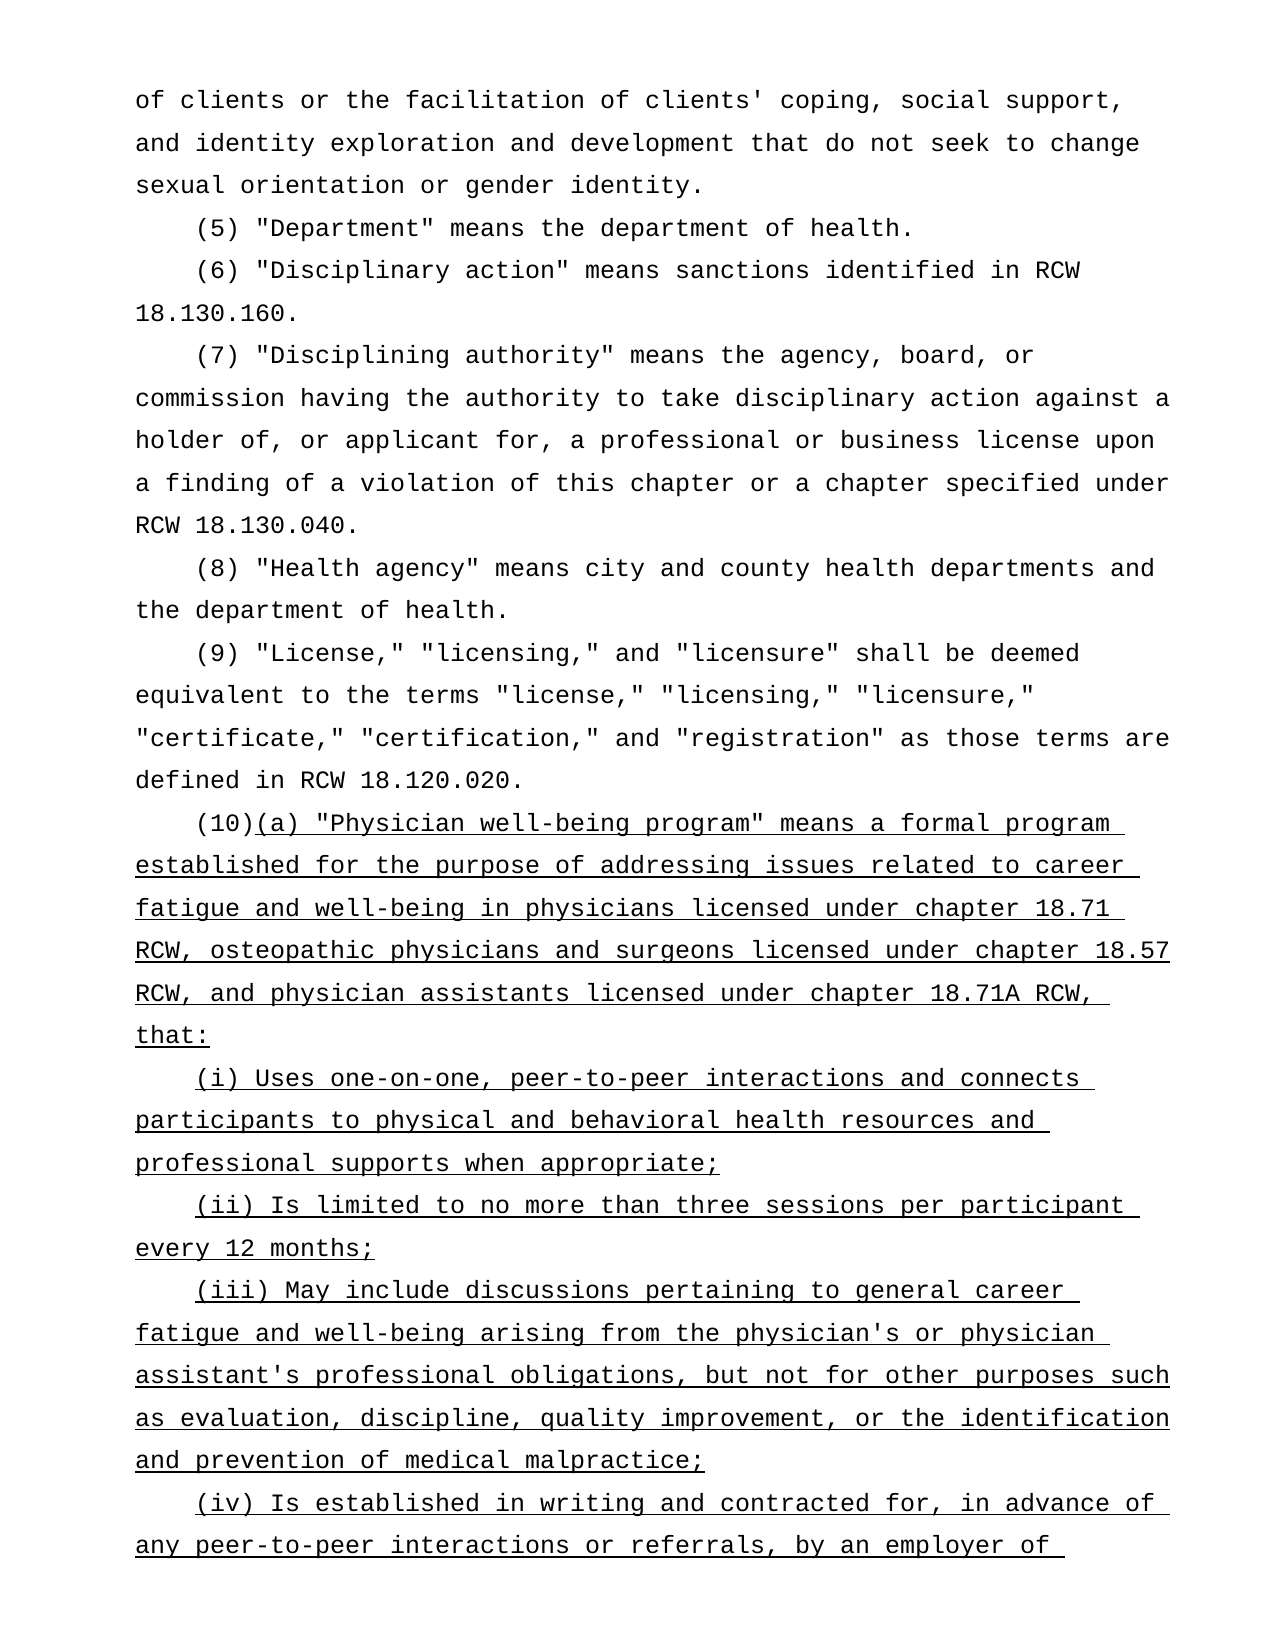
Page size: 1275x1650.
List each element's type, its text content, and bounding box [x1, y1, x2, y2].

text (i) Uses one-on-one, peer-to-peer interactions and connects participants to physical and behavioral health resources and professional supports when appropriate; [135, 1052, 1170, 1180]
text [135, 1477, 1170, 1562]
text (10)(a) "Physician well-being program" means a formal program established for the purpose of addressing issues related to career fatigue and well-being in physicians licensed under chapter 18.71 RCW, osteopathic physicians and surgeons licensed under chapter 18.57 RCW, and physician assistants licensed under chapter 18.71A RCW, that: [135, 963, 1170, 1052]
text (8) "Health agency" means city and county health departments and the department of health. [135, 542, 1170, 627]
text (iii) May include discussions pertaining to general career fatigue and well-being arising from the physician's or physician assistant's professional obligations, but not for other purposes such as evaluation, discipline, quality improvement, or the identification and prevention of medical malpractice; [135, 1388, 1170, 1429]
text (ii) Is limited to no more than three sessions per participant every 12 months; [135, 1180, 1170, 1265]
text (7) "Disciplining authority" means the agency, board, or commission having the authority to take disciplinary action against a holder of, or applicant for, a professional or business license upon a finding of a violation of this chapter or a chapter specified under RCW 18.130.040. [135, 330, 1170, 542]
text (9) "License," "licensing," and "licensure" shall be deemed equivalent to the terms "license," "licensing," "licensure," "certificate," "certification," and "registration" as those terms are defined in RCW 18.120.020. [135, 627, 1170, 797]
text (10)(a) "Physician well-being program" means a formal program established for the purpose of addressing issues related to career fatigue and well-being in physicians licensed under chapter 18.71 RCW, osteopathic physicians and surgeons licensed under chapter 18.57 RCW, and physician assistants licensed under chapter 18.71A RCW, that: [135, 797, 1170, 961]
text (5) "Department" means the department of health. [135, 202, 1170, 245]
text (6) "Disciplinary action" means sanctions identified in RCW 18.130.160. [135, 245, 1170, 330]
text (iii) May include discussions pertaining to general career fatigue and well-being arising from the physician's or physician assistant's professional obligations, but not for other purposes such as evaluation, discipline, quality improvement, or the identification and prevention of medical malpractice; [135, 1265, 1170, 1386]
text (iii) May include discussions pertaining to general career fatigue and well-being arising from the physician's or physician assistant's professional obligations, but not for other purposes such as evaluation, discipline, quality improvement, or the identification and prevention of medical malpractice; [135, 1430, 1170, 1477]
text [135, 75, 1170, 202]
